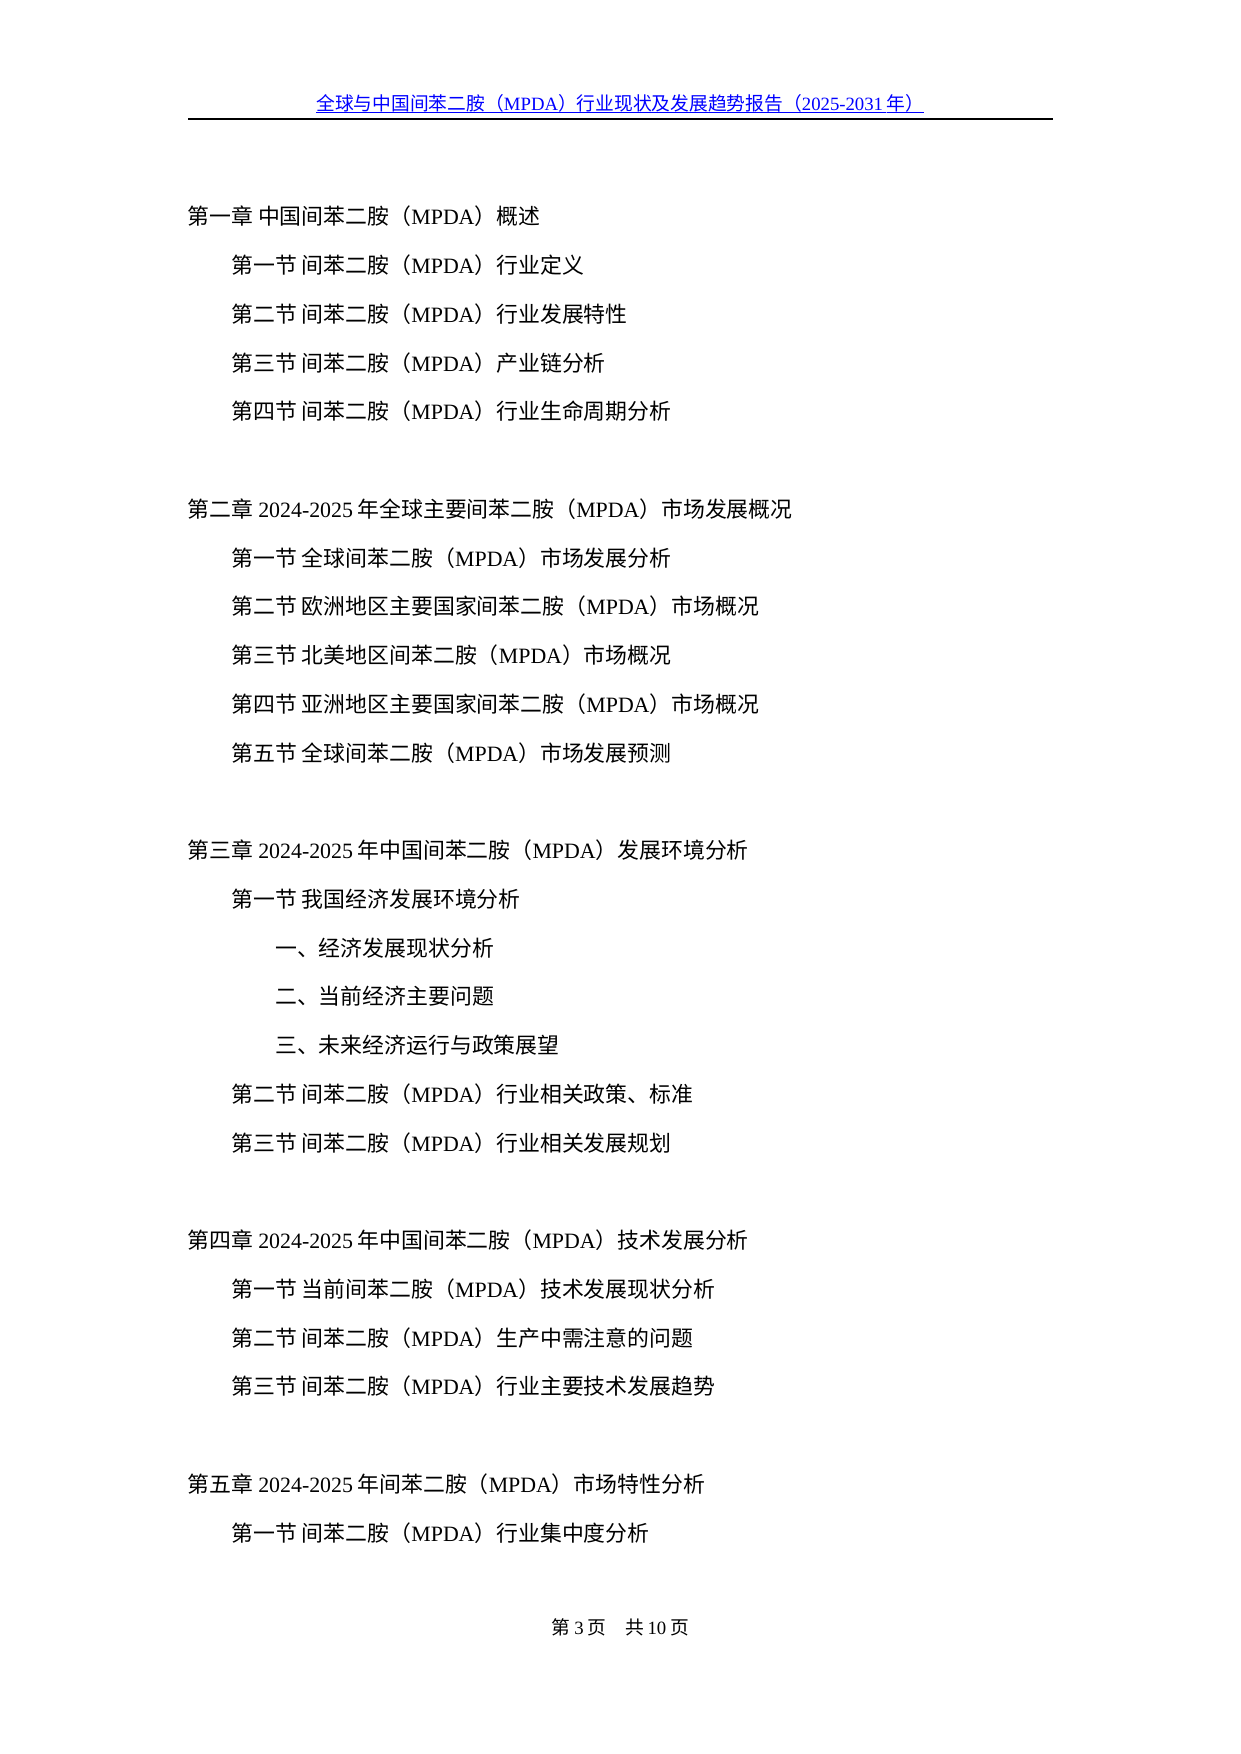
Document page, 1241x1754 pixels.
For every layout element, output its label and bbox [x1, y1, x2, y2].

text [187, 150, 1053, 1548]
